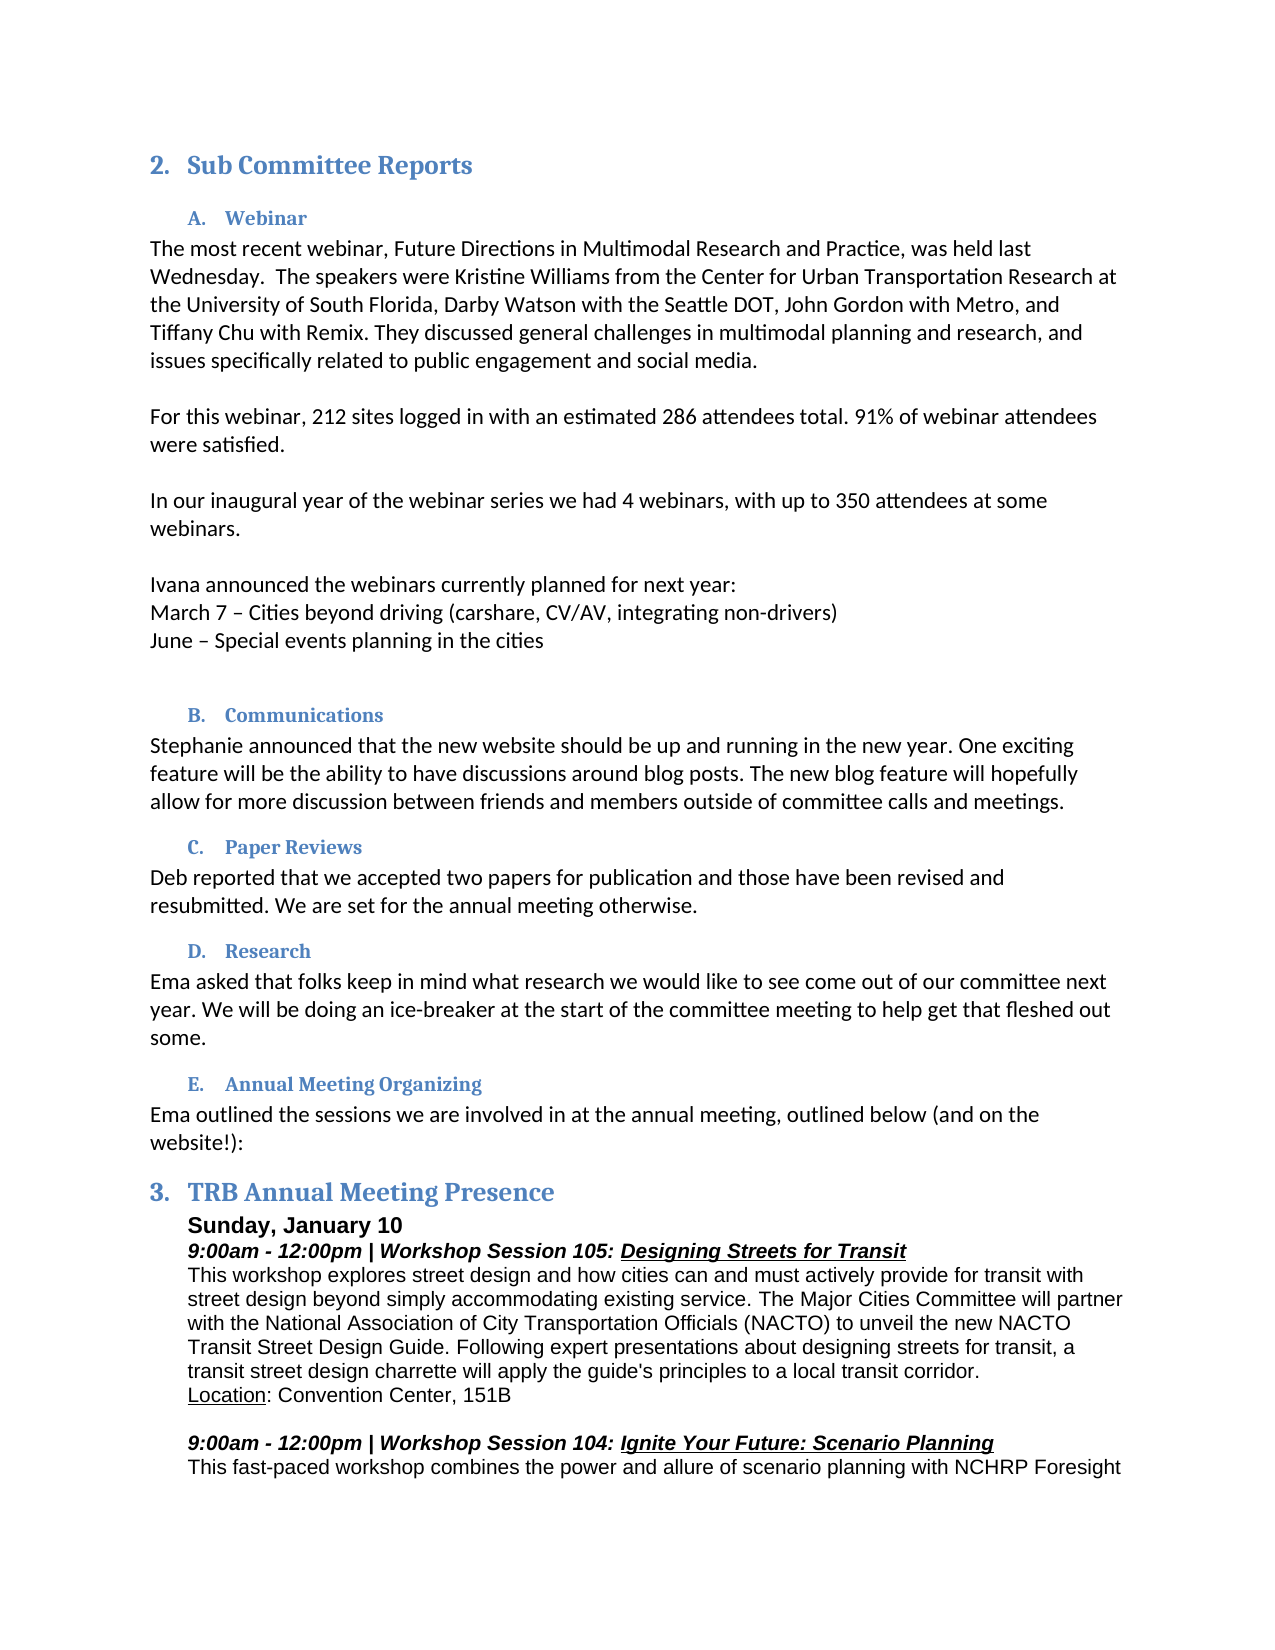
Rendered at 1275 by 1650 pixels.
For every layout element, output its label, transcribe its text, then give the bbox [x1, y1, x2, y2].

subtitle Communications [187, 703, 1125, 727]
text March 7 – Cities beyond driving (carshare, CV/AV, integrating non-drivers) [150, 598, 1125, 626]
text Ivana announced the webinars currently planned for next year: [150, 570, 1125, 598]
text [187, 1239, 1125, 1478]
text Ema asked that folks keep in mind what research we would like to see come out of our committee next year. We will be doing an ice-breaker at the start of the committee meeting to help get that fleshed out some. [150, 967, 1125, 1052]
text June – Special events planning in the cities [150, 626, 1125, 654]
text Stephanie announced that the new website should be up and running in the new year. One exciting feature will be the ability to have discussions around blog posts. The new blog feature will hopefully allow for more discussion between friends and members outside of committee calls and meetings. [150, 731, 1125, 815]
text Ema outlined the sessions we are involved in at the annual meeting, outlined below (and on the website!): [150, 1100, 1125, 1156]
subtitle Research [187, 940, 1125, 964]
subtitle Webinar [187, 207, 1125, 231]
text The most recent webinar, Future Directions in Multimodal Research and Practice, was held last Wednesday. The speakers were Kristine Williams from the Center for Urban Transportation Research at the University of South Florida, Darby Watson with the Seattle DOT, John Gordon with Metro, and Tiffany Chu with Remix. They discussed general challenges in multimodal planning and research, and issues specifically related to public engagement and social media. [150, 234, 1125, 374]
text In our inaugural year of the webinar series we had 4 webinars, with up to 350 attendees at some webinars. [150, 486, 1125, 542]
text Sunday, January 10 [187, 1212, 1125, 1239]
text Deb reported that we accepted two papers for publication and those have been revised and resubmitted. We are set for the annual meeting otherwise. [150, 863, 1125, 919]
subtitle Annual Meeting Organizing [187, 1072, 1125, 1096]
subtitle 3. TRB Annual Meeting Presence [150, 1177, 1125, 1208]
text For this webinar, 212 sites logged in with an estimated 286 attendees total. 91% of webinar attendees were satisfied. [150, 402, 1125, 458]
subtitle 2. Sub Committee Reports [150, 150, 1125, 181]
subtitle Paper Reviews [187, 836, 1125, 859]
